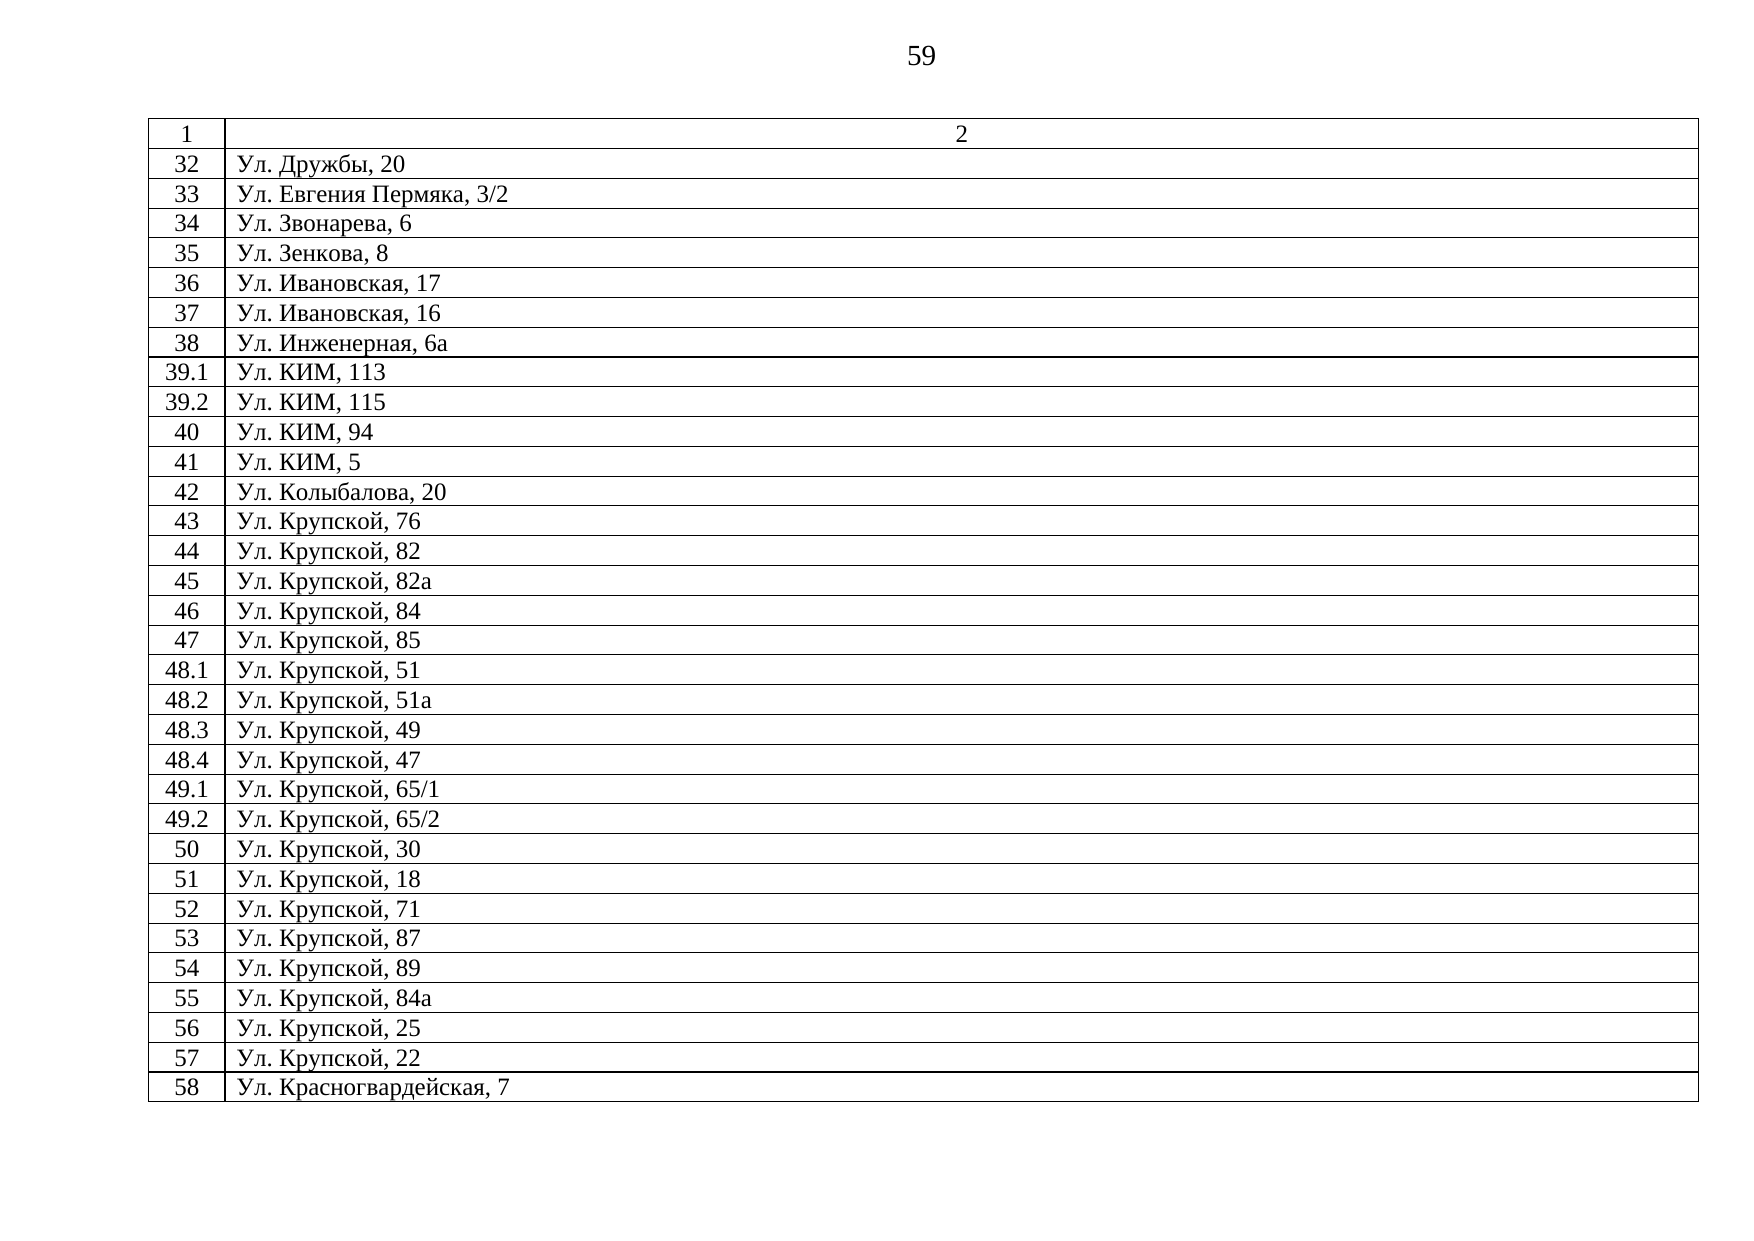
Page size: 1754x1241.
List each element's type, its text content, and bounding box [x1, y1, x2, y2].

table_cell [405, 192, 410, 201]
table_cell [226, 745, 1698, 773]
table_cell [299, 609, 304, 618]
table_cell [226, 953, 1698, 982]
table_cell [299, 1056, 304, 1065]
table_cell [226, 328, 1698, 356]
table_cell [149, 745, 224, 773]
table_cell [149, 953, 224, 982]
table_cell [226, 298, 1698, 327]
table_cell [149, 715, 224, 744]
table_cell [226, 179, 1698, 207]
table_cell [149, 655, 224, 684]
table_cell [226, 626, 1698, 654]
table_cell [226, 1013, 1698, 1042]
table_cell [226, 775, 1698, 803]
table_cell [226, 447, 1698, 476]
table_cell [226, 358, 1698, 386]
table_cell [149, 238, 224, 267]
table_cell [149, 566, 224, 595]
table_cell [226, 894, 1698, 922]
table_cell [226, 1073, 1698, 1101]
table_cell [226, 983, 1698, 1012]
table_header 1 [149, 119, 224, 148]
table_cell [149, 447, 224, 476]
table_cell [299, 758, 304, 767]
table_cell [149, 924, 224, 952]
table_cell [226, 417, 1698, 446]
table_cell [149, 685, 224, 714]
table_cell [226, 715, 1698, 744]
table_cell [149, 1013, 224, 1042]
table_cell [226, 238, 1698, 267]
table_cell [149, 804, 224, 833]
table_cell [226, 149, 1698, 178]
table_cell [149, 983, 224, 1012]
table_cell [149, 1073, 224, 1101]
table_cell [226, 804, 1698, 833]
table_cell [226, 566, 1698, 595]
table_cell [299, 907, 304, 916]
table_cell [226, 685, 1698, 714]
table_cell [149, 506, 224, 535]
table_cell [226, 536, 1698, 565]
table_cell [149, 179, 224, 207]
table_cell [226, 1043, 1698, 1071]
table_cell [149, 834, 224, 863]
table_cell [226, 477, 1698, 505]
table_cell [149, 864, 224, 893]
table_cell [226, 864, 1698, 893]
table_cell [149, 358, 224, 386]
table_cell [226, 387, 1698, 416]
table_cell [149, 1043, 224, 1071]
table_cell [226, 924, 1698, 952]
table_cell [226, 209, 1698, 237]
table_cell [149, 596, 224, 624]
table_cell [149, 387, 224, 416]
table_header 2 [226, 119, 1698, 148]
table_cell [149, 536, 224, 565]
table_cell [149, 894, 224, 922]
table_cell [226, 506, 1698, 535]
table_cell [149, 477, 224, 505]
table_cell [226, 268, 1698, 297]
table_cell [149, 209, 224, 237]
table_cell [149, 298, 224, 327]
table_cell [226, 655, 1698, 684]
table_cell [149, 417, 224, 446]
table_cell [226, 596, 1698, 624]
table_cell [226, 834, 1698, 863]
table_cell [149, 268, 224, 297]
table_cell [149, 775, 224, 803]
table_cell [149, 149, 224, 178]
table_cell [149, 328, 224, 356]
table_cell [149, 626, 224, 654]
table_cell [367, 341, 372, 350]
